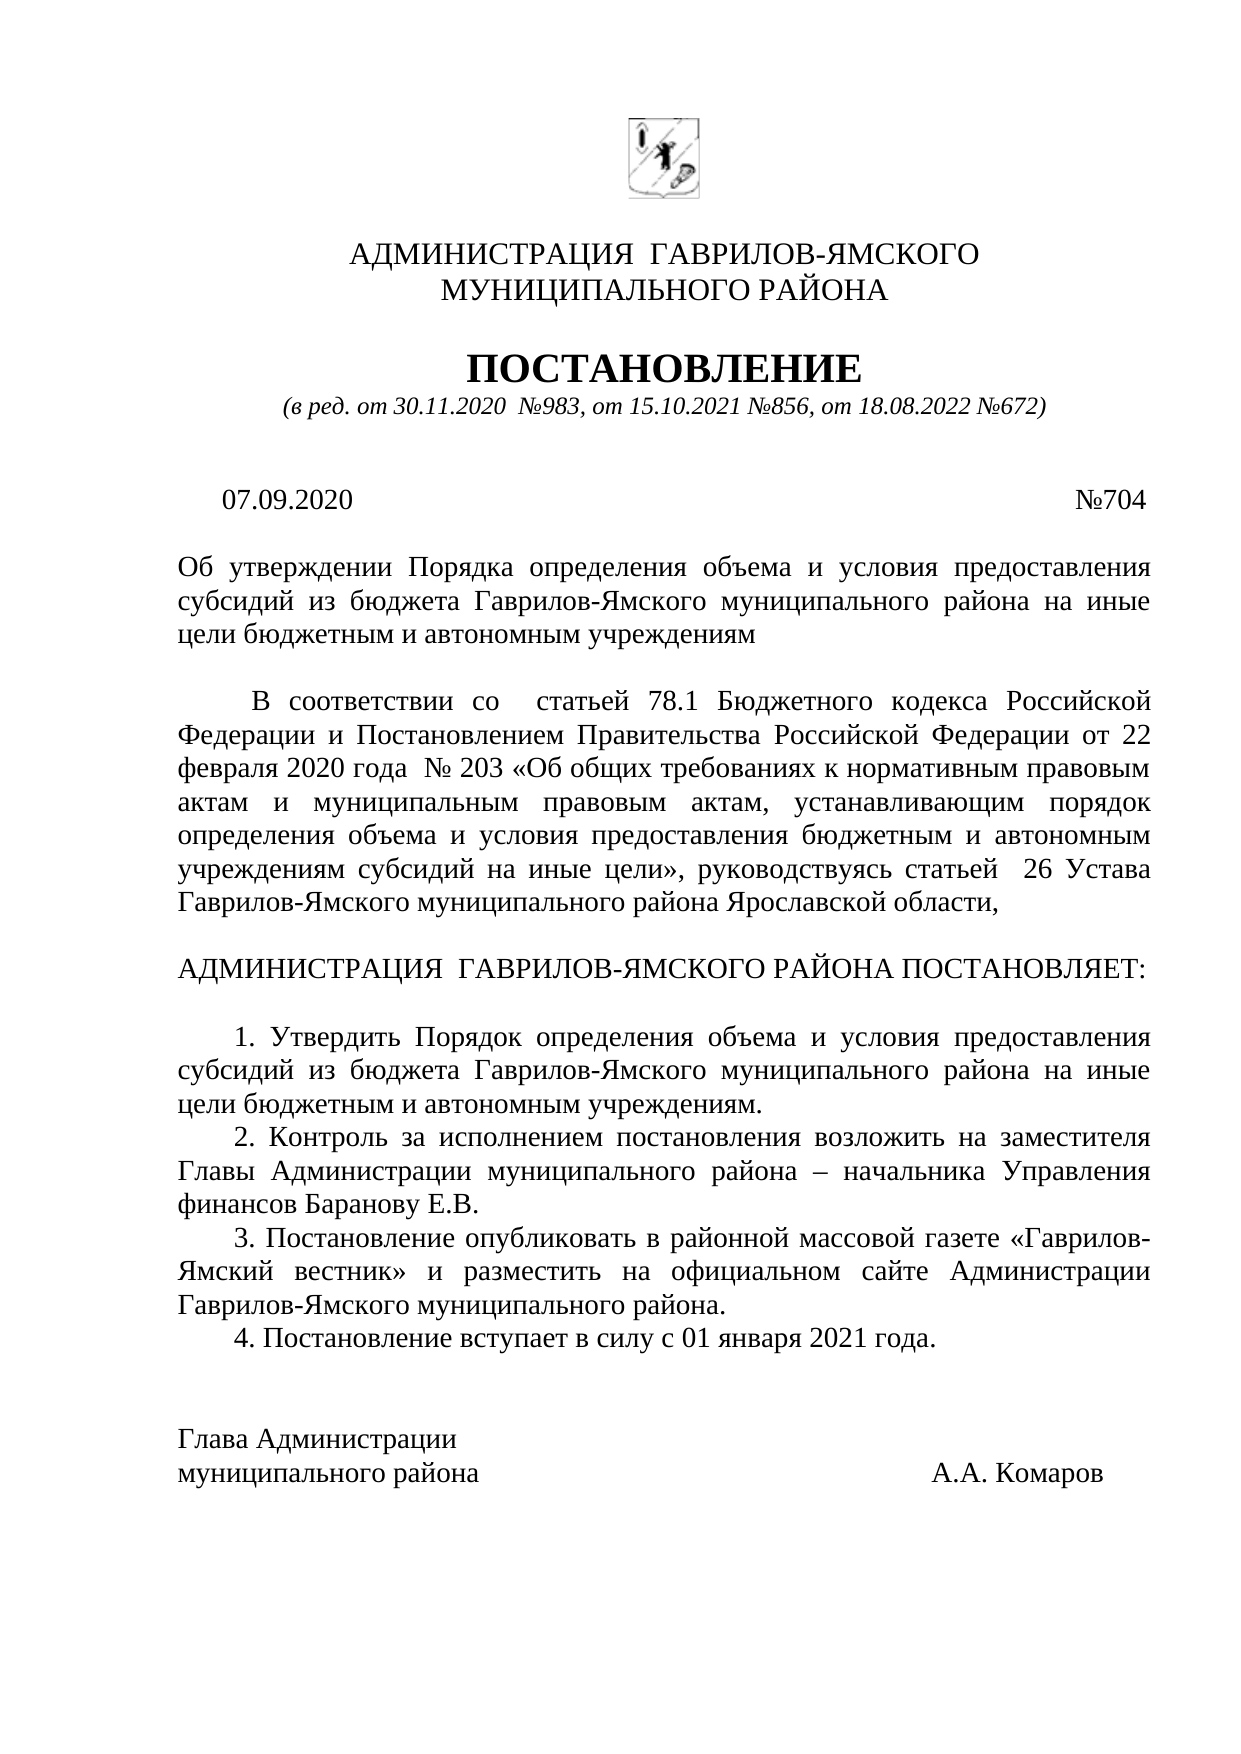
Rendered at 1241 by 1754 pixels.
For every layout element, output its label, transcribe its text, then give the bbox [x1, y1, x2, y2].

text В соответствии со статьей 78.1 Бюджетного кодекса Российской Федерации и Постановлением Правительства Российской Федерации от 22 февраля 2020 года № 203 «Об общих требованиях к нормативным правовым актам и муниципальным правовым актам, устанавливающим порядок определения объема и условия предоставления бюджетным и автономным учреждениям субсидий на иные цели», руководствуясь статьей 26 Устава Гаврилов-Ямского муниципального района Ярославской области, [177, 683, 1152, 918]
text Об утверждении Порядка определения объема и условия предоставления субсидий из бюджета Гаврилов-Ямского муниципального района на иные цели бюджетным и автономным учреждениям [177, 549, 1152, 650]
text 2. Контроль за исполнением постановления возложить на заместителя Главы Администрации муниципального района – начальника Управления финансов Баранову Е.В. [177, 1119, 1152, 1220]
text АДМИНИСТРАЦИЯ ГАВРИЛОВ-ЯМСКОГО РАЙОНА ПОСТАНОВЛЯЕТ: [177, 952, 1152, 985]
text 3. Постановление опубликовать в районной массовой газете «Гаврилов-Ямский вестник» и разместить на официальном сайте Администрации Гаврилов-Ямского муниципального района. [177, 1220, 1152, 1321]
text ПОСТАНОВЛЕНИЕ [177, 343, 1152, 391]
text АДМИНИСТРАЦИЯ ГАВРИЛОВ-ЯМСКОГО [177, 235, 1152, 271]
picture [628, 118, 701, 200]
text МУНИЦИПАЛЬНОГО РАЙОНА [177, 271, 1152, 307]
text 1. Утвердить Порядок определения объема и условия предоставления субсидий из бюджета Гаврилов-Ямского муниципального района на иные цели бюджетным и автономным учреждениям. [177, 1019, 1152, 1119]
text (в ред. от 30.11.2020 №983, от 15.10.2021 №856, от 18.08.2022 №672) [177, 391, 1152, 420]
text муниципального района А.А. Комаров [177, 1455, 1152, 1488]
text 4. Постановление вступает в силу с 01 января 2021 года. [177, 1321, 1152, 1354]
text Глава Администрации [177, 1421, 1152, 1455]
text 07.09.2020 №704 [222, 482, 1152, 516]
